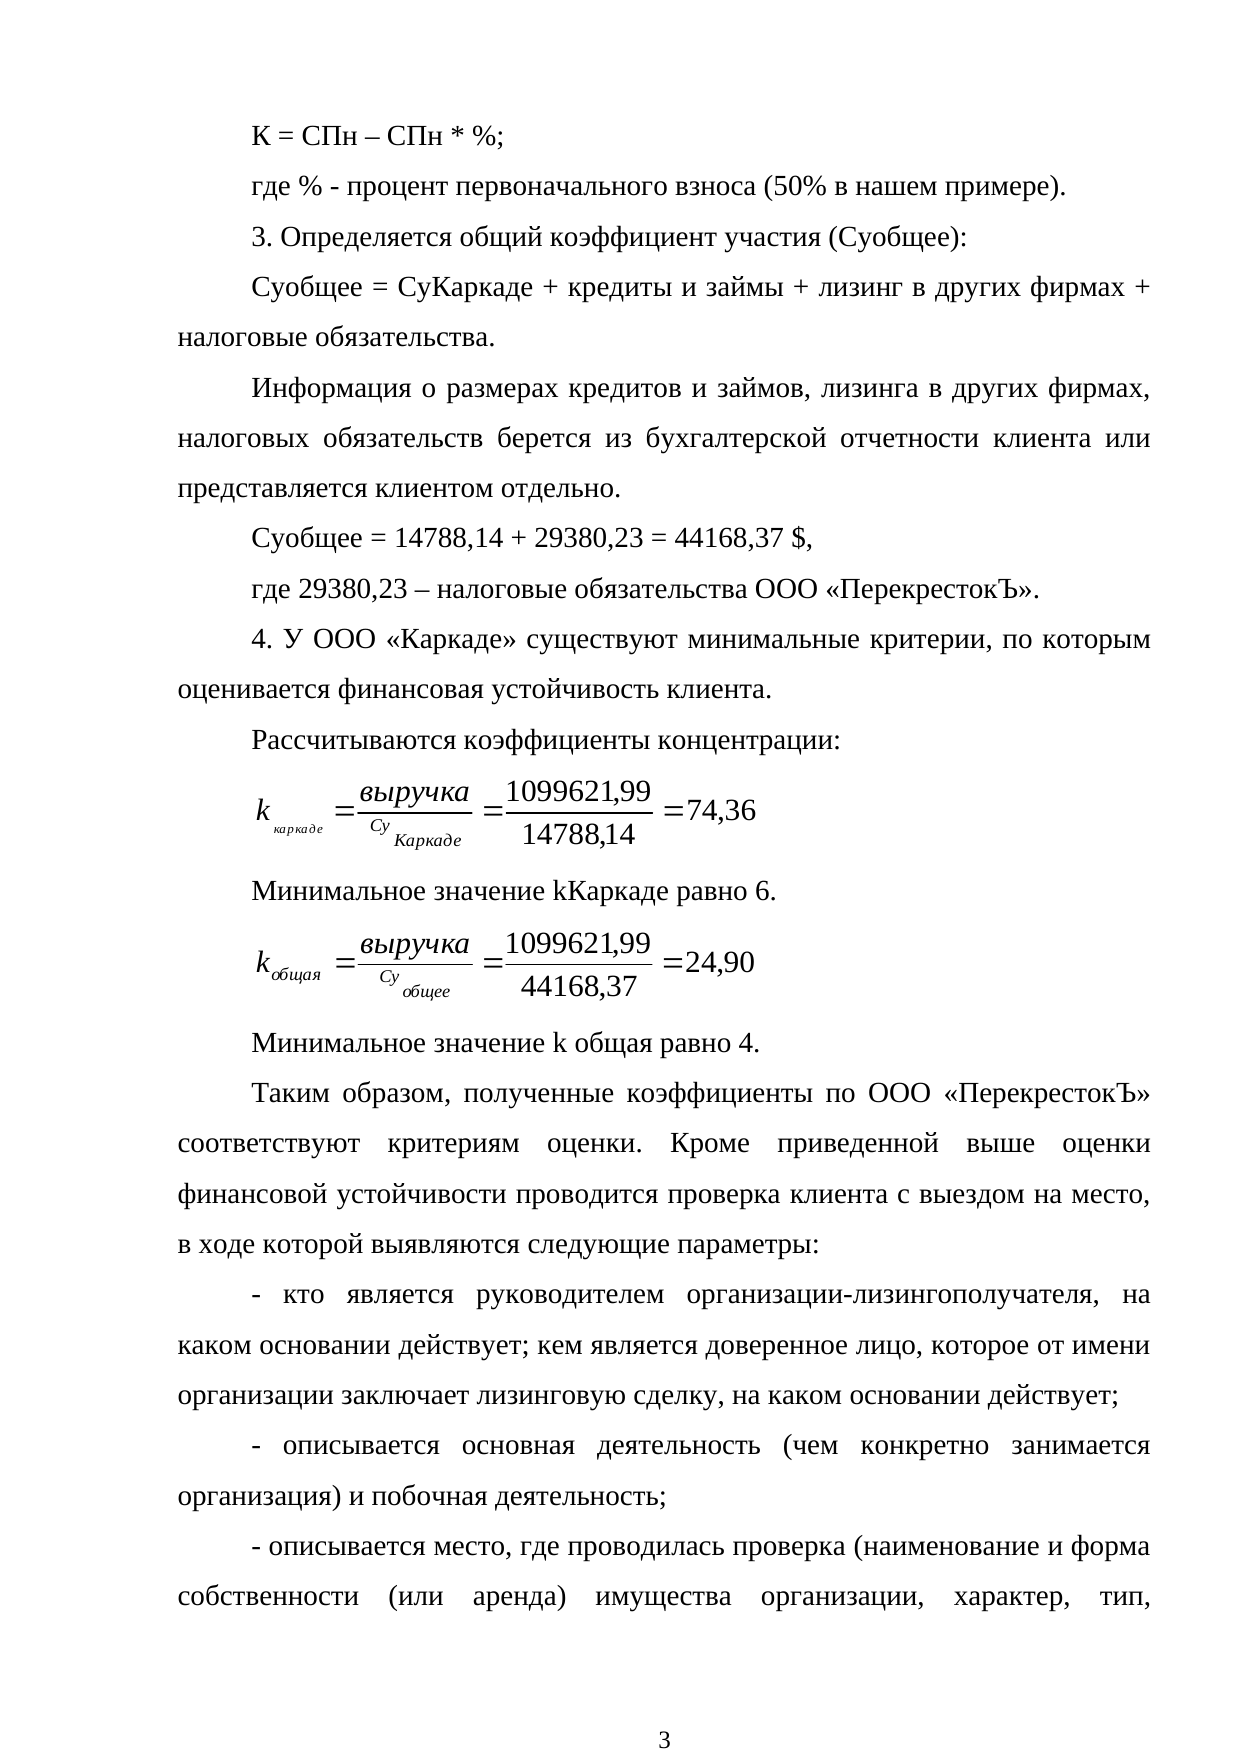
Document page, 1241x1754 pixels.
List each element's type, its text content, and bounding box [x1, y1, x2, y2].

text 4. У ООО «Каркаде» существуют минимальные критерии, по которым оценивается финансовая устойчивость клиента. [177, 621, 1152, 705]
text где % - процент первоначального взноса (50% в нашем примере). [177, 168, 1152, 202]
text - кто является руководителем организации-лизингополучателя, на каком основании действует; кем является доверенное лицо, которое от имени организации заключает лизинговую сделку, на каком основании действует; [177, 1277, 1152, 1411]
text где 29380,23 – налоговые обязательства ООО «ПерекрестокЪ». [177, 571, 1152, 604]
text Информация о размерах кредитов и займов, лизинга в других фирмах, налоговых обязательств берется из бухгалтерской отчетности клиента или представляется клиентом отдельно. [177, 370, 1152, 504]
text Суобщее = 14788,14 + 29380,23 = 44168,37 $, [177, 521, 1152, 554]
text К = СПн – СПн * %; [177, 118, 1152, 152]
text - описывается основная деятельность (чем конкретно занимается организация) и побочная деятельность; [177, 1427, 1152, 1511]
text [177, 1528, 1152, 1612]
text Таким образом, полученные коэффициенты по ООО «ПерекрестокЪ» соответствуют критериям оценки. Кроме приведенной выше оценки финансовой устойчивости проводится проверка клиента с выездом на место, в ходе которой выявляются следующие параметры: [177, 1075, 1152, 1260]
text Рассчитываются коэффициенты концентрации: [177, 722, 1152, 755]
text Минимальное значение kКаркаде равно 6. [177, 873, 1152, 907]
text Суобщее = СуКаркаде + кредиты и займы + лизинг в других фирмах + налоговые обязательства. [177, 269, 1152, 353]
text Минимальное значение k общая равно 4. [177, 1025, 1152, 1058]
text 3. Определяется общий коэффициент участия (Суобщее): [177, 219, 1152, 252]
